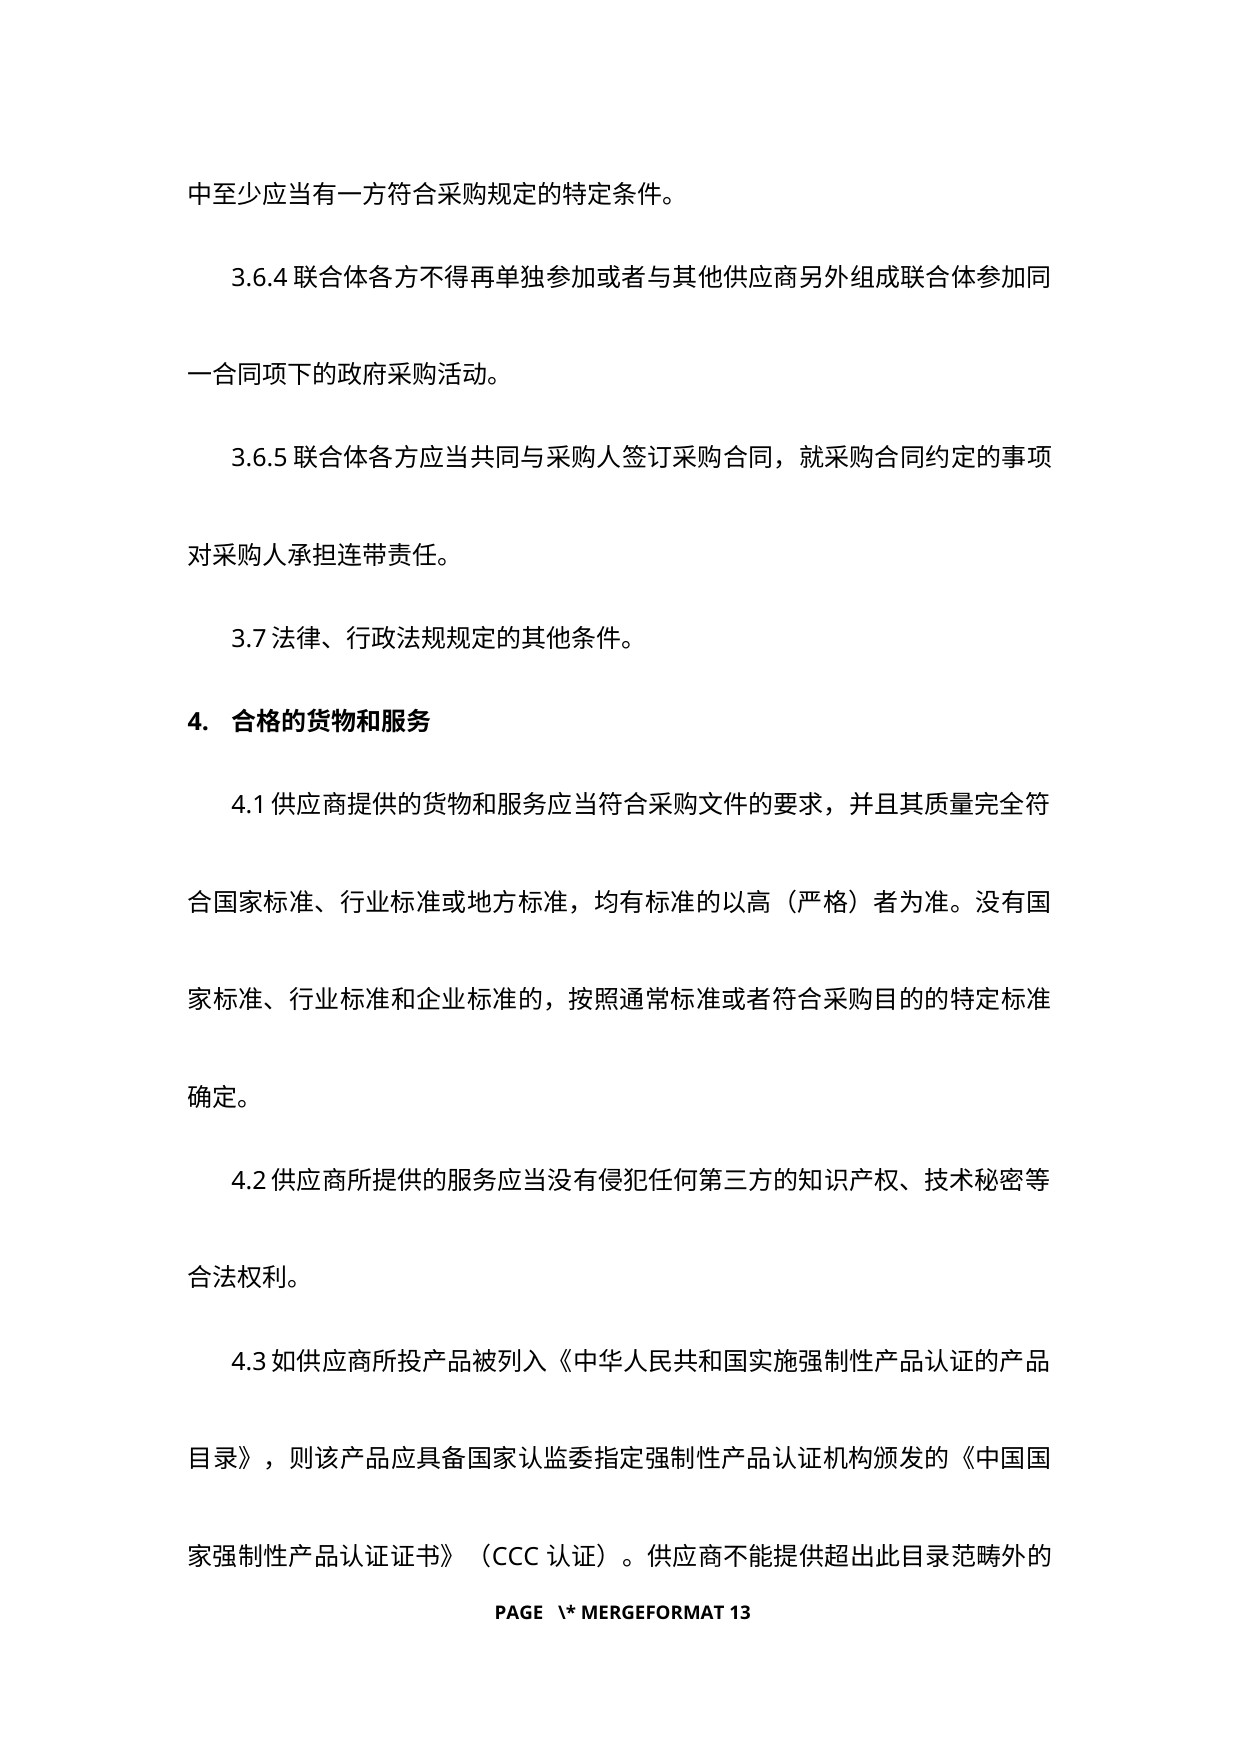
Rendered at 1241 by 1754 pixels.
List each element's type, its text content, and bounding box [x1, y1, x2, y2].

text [187, 160, 1053, 225]
text 3.7法律、行政法规规定的其他条件。 [187, 604, 1053, 669]
text 4.1供应商提供的货物和服务应当符合采购文件的要求，并且其质量完全符合国家标准、行业标准或地方标准，均有标准的以高（严格）者为准。没有国家标准、行业标准和企业标准的，按照通常标准或者符合采购目的的特定标准确定。 [187, 770, 1053, 1128]
text 3.6.5联合体各方应当共同与采购人签订采购合同，就采购合同约定的事项对采购人承担连带责任。 [187, 423, 1053, 586]
text 3.6.4联合体各方不得再单独参加或者与其他供应商另外组成联合体参加同一合同项下的政府采购活动。 [187, 243, 1053, 405]
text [187, 1327, 1053, 1587]
text 4.2供应商所提供的服务应当没有侵犯任何第三方的知识产权、技术秘密等合法权利。 [187, 1146, 1053, 1308]
list 合格的货物和服务 [187, 687, 1053, 752]
